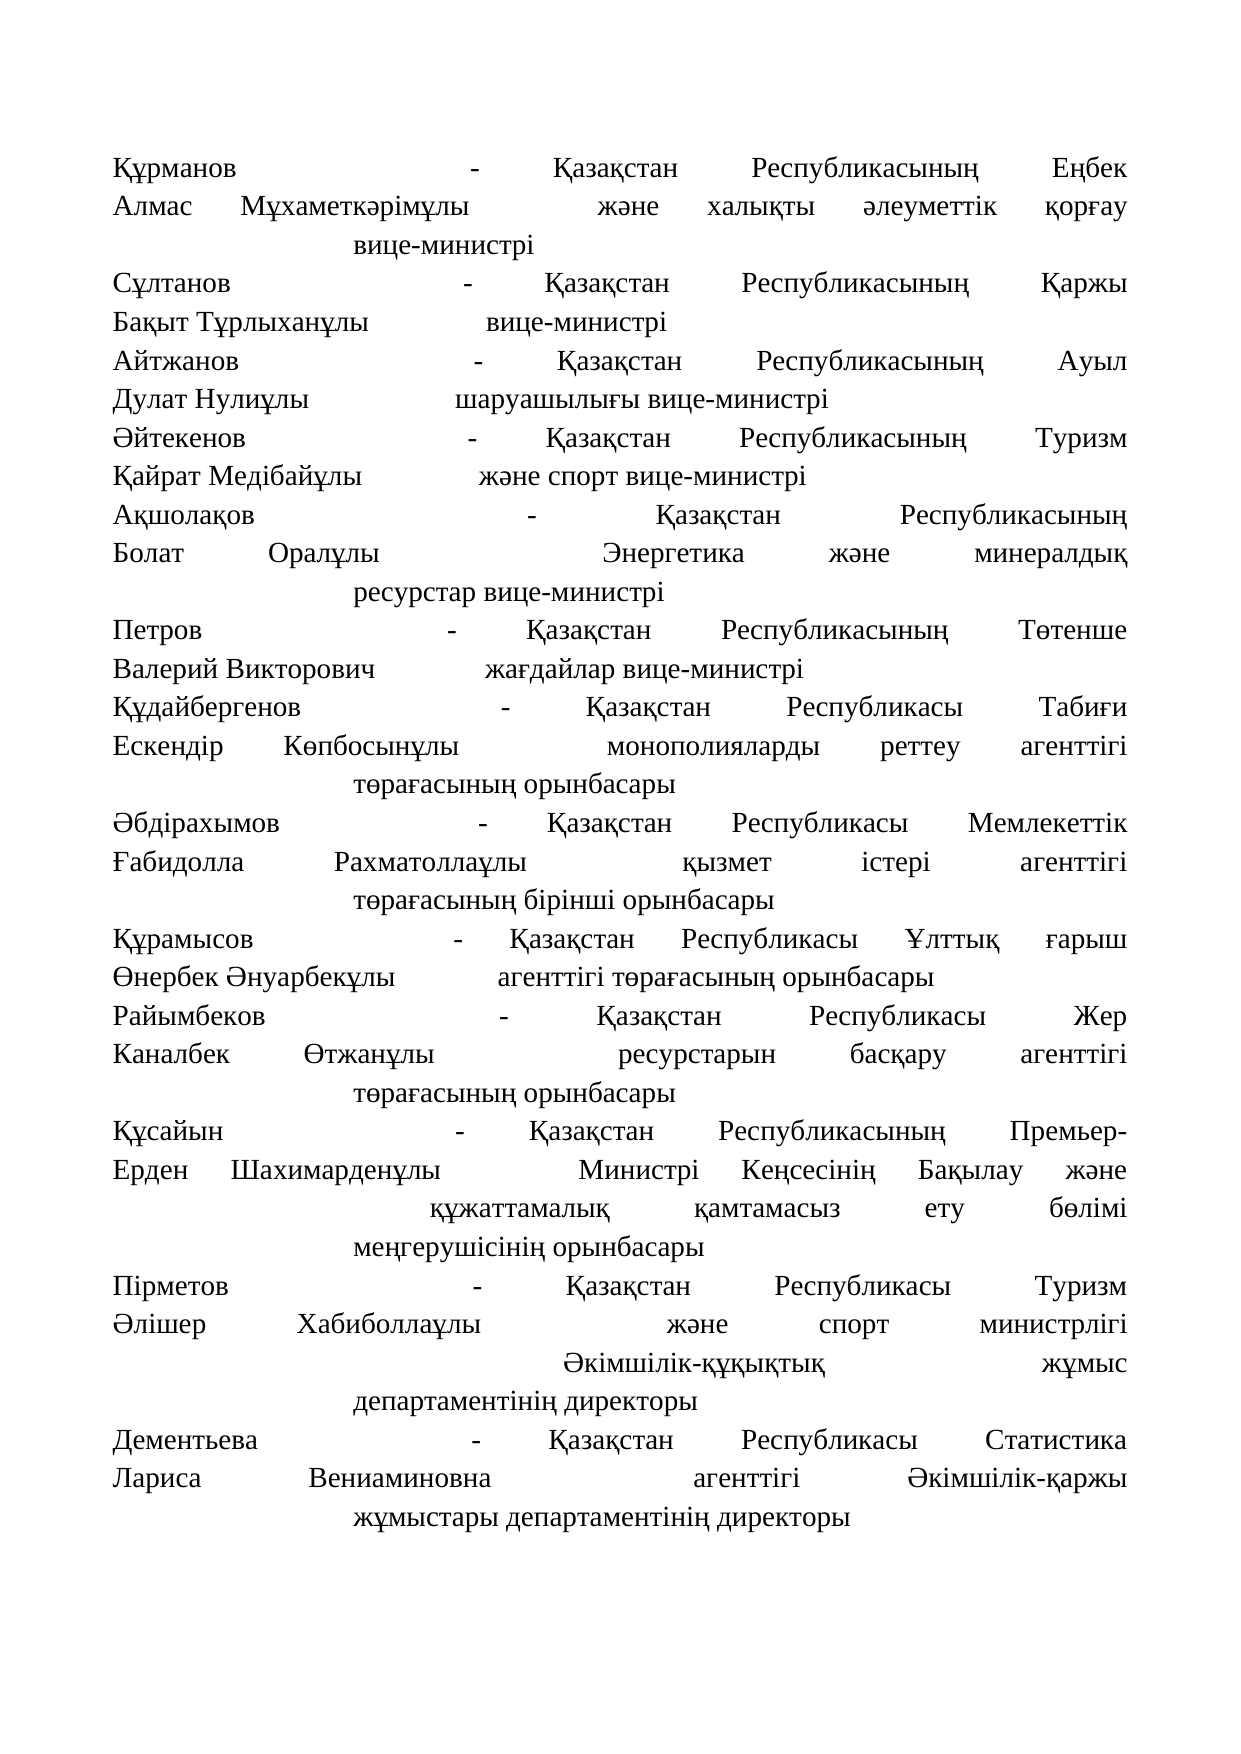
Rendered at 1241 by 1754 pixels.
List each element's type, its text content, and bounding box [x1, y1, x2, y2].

text Петров - Қазақстан Республикасының Төтенше Валерий Викторович жағдайлар вице-министрі [112, 612, 1128, 684]
text Құрманов - Қазақстан Республикасының Еңбек Алмас Мұхаметкәрімұлы және халықты әлеуметтік қорғау вице-министрі [112, 150, 1128, 261]
text Пірметов - Қазақстан Республикасы Туризм Әлішер Хабиболлаұлы және спорт министрлігі Әкімшілік-құқықтық жұмыс департаментінің директоры [112, 1268, 1128, 1417]
text Сұлтанов - Қазақстан Республикасының Қаржы Бақыт Тұрлыханұлы вице-министрі [112, 266, 1128, 338]
text Айтжанов - Қазақстан Республикасының Ауыл Дулат Нулиұлы шаруашылығы вице-министрі [112, 343, 1128, 415]
text Ақшолақов - Қазақстан Республикасының Болат Оралұлы Энергетика және минералдық ресурстар вице-министрі [112, 497, 1128, 607]
text Құдайбергенов - Қазақстан Республикасы Табиғи Ескендір Көпбосынұлы монополияларды реттеу агенттігі төрағасының орынбасары [112, 689, 1128, 800]
text Әбдірахымов - Қазақстан Республикасы Мемлекеттік Ғабидолла Рахматоллаұлы қызмет істері агенттігі төрағасының бірінші орынбасары [112, 805, 1128, 916]
text Құрамысов - Қазақстан Республикасы Ұлттық ғарыш Өнербек Әнуарбекұлы агенттігі төрағасының орынбасары [112, 921, 1128, 993]
text Әйтекенов - Қазақстан Республикасының Туризм Қайрат Медібайұлы және спорт вице-министрі [112, 420, 1128, 492]
text Райымбеков - Қазақстан Республикасы Жер Каналбек Өтжанұлы ресурстарын басқару агенттігі төрағасының орынбасары [112, 998, 1128, 1108]
text Дементьева - Қазақстан Республикасы Статистика Лариса Вениаминовна агенттігі Әкімшілік-қаржы жұмыстары департаментінің директоры [112, 1422, 1128, 1532]
text Құсайын - Қазақстан Республикасының Премьер- Ерден Шахимарденұлы Министрі Кеңсесінің Бақылау және құжаттамалық қамтамасыз ету бөлімі меңгерушісінің орынбасары [112, 1113, 1128, 1263]
